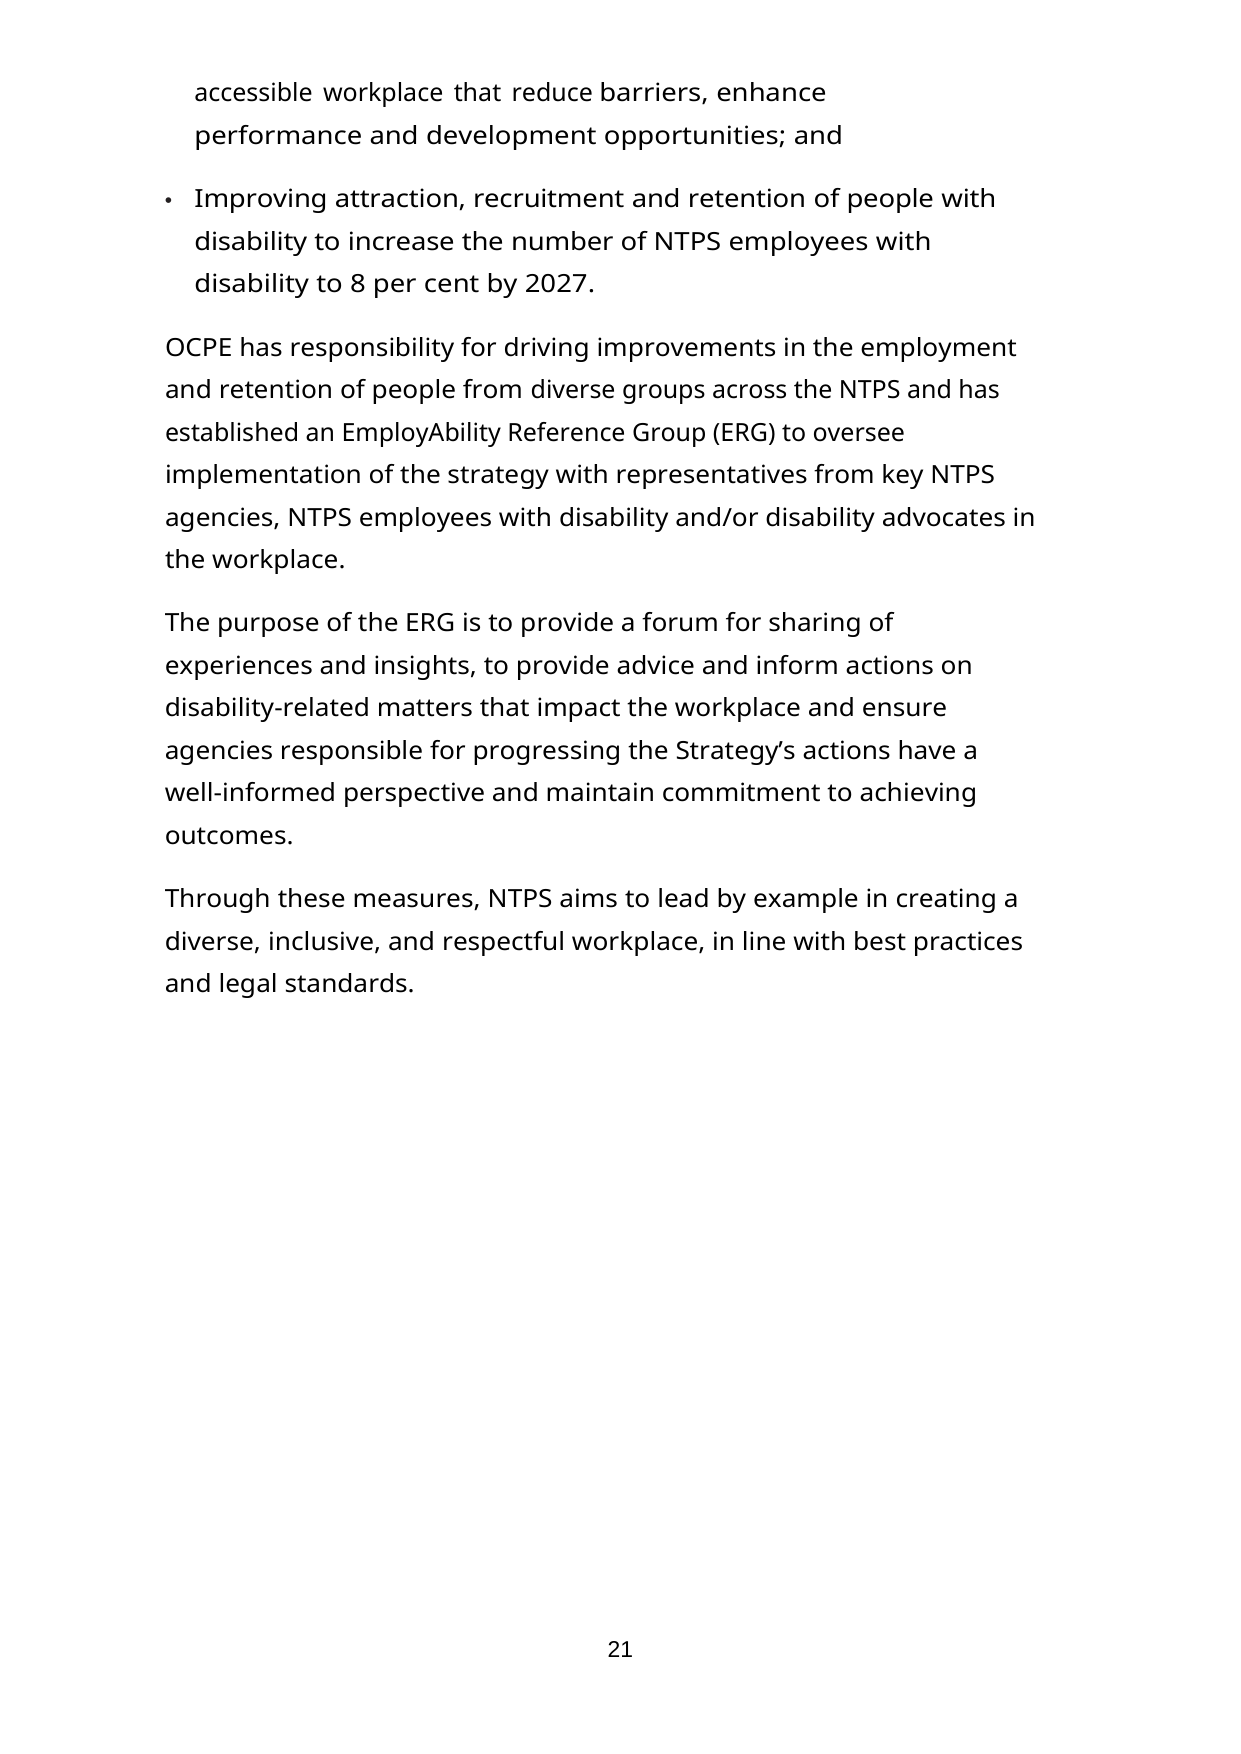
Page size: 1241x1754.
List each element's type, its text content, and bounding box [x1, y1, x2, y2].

text The purpose of the ERG is to provide a forum for sharing of experiences and insights, to provide advice and inform actions on disability-related matters that impact the workplace and ensure agencies responsible for progressing the Strategy’s actions have a well-informed perspective and maintain commitment to achieving outcomes. [164, 605, 1024, 852]
text OCPE has responsibility for driving improvements in the employment and retention of people from diverse groups across the NTPS and has established an EmployAbility Reference Group (ERG) to oversee implementation of the strategy with representatives from key NTPS agencies, NTPS employees with disability and/or disability advocates in the workplace. [165, 329, 1042, 576]
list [164, 75, 984, 152]
text Through these measures, NTPS aims to lead by example in creating a diverse, inclusive, and respectful workplace, in line with best practices and legal standards. [164, 881, 1042, 1000]
list Improving attraction, recruitment and retention of people with disability to increase the number of NTPS employees with disability to 8 per cent by 2027. [164, 181, 1017, 300]
